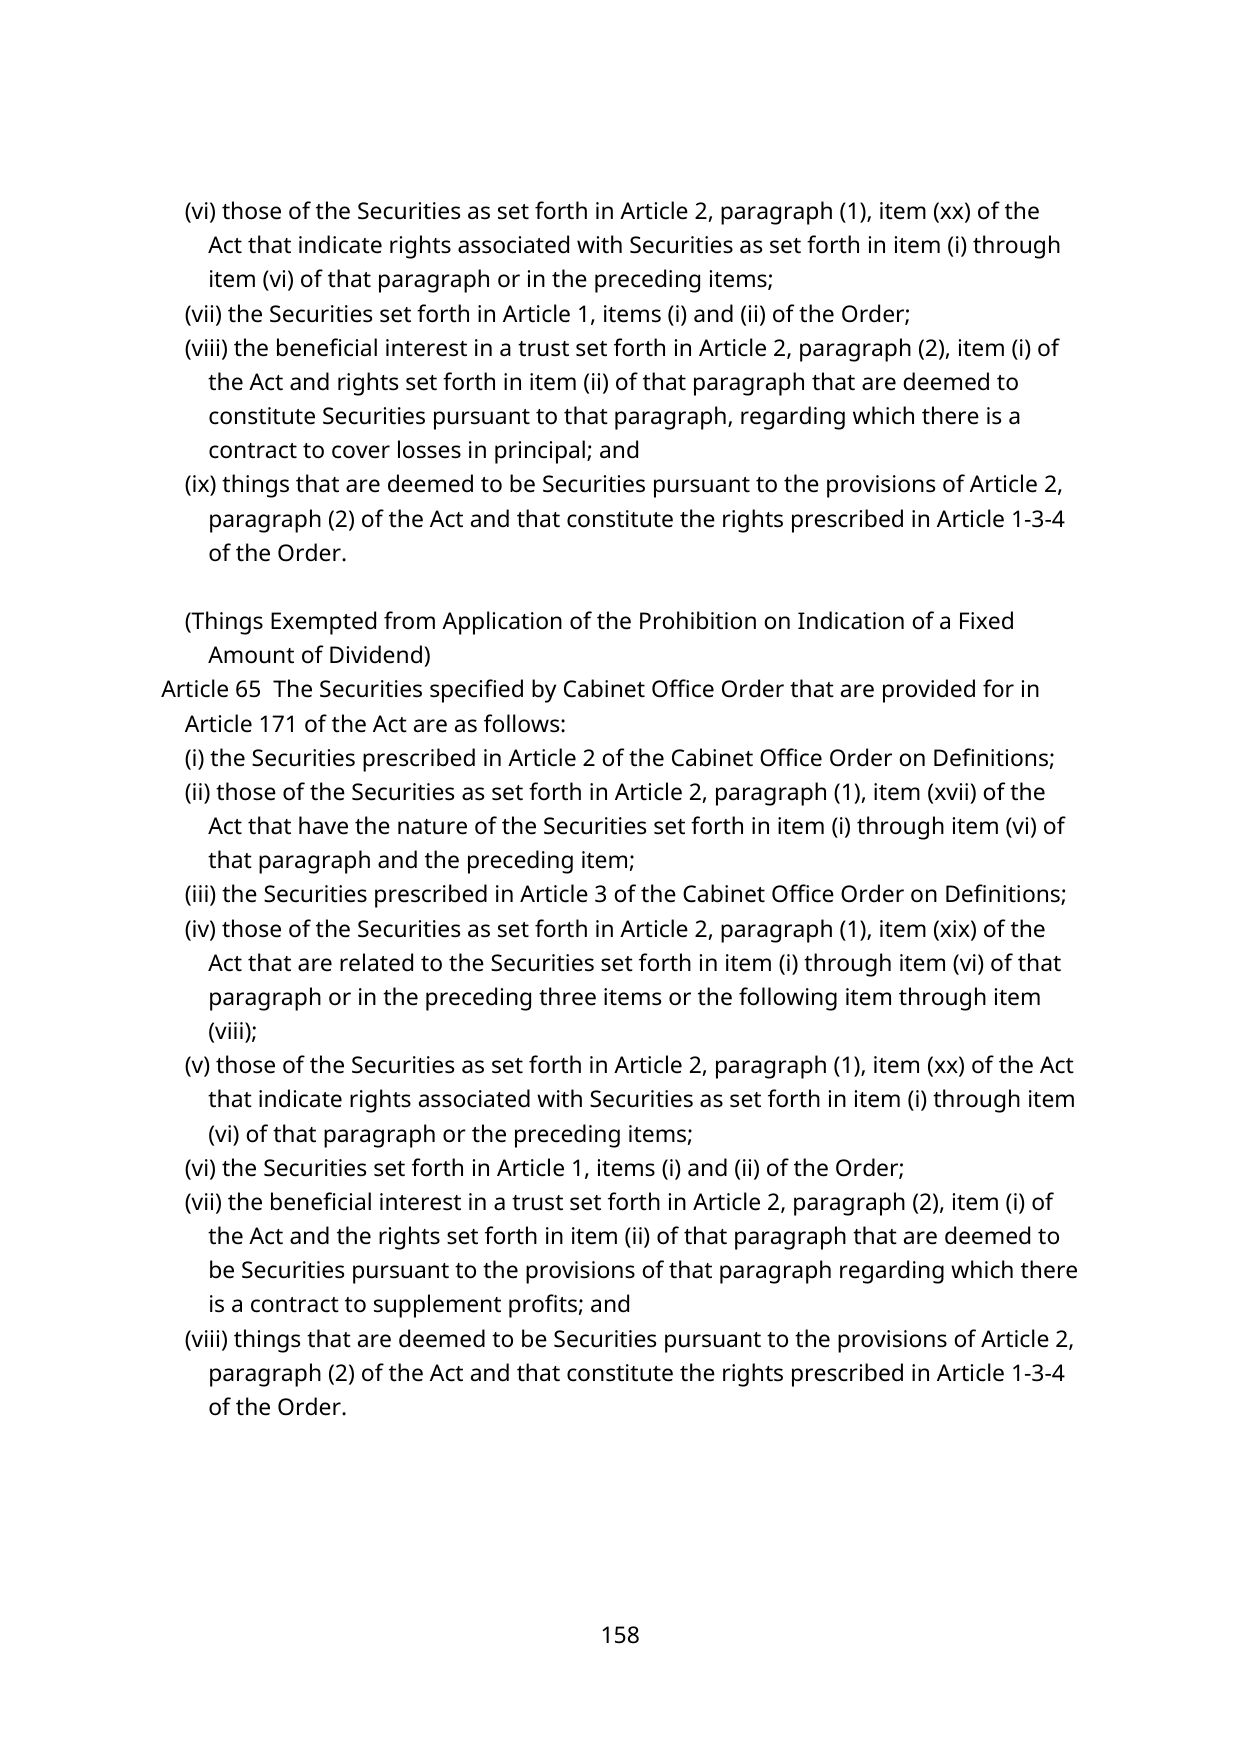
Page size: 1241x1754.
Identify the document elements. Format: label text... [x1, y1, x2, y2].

text (vii) the beneficial interest in a trust set forth in Article 2, paragraph (2), item (i) of the Act and the rights set forth in item (ii) of that paragraph that are deemed to be Securities pursuant to the provisions of that paragraph regarding which there is a contract to supplement profits; and [184, 1184, 1079, 1321]
text (iii) the Securities prescribed in Article 3 of the Cabinet Office Order on Definitions; [184, 877, 1079, 911]
text (viii) things that are deemed to be Securities pursuant to the provisions of Article 2, paragraph (2) of the Act and that constitute the rights prescribed in Article 1-3-4 of the Order. [184, 1321, 1079, 1424]
text (viii) the beneficial interest in a trust set forth in Article 2, paragraph (2), item (i) of the Act and rights set forth in item (ii) of that paragraph that are deemed to constitute Securities pursuant to that paragraph, regarding which there is a contract to cover losses in principal; and [184, 330, 1079, 467]
text (Things Exempted from Application of the Prohibition on Indication of a Fixed Amount of Dividend) [184, 604, 1079, 672]
text (vi) those of the Securities as set forth in Article 2, paragraph (1), item (xx) of the Act that indicate rights associated with Securities as set forth in item (i) through item (vi) of that paragraph or in the preceding items; [184, 194, 1079, 296]
text (i) the Securities prescribed in Article 2 of the Cabinet Office Order on Definitions; [184, 740, 1079, 774]
text (ii) those of the Securities as set forth in Article 2, paragraph (1), item (xvii) of the Act that have the nature of the Securities set forth in item (i) through item (vi) of that paragraph and the preceding item; [184, 774, 1079, 877]
text (iv) those of the Securities as set forth in Article 2, paragraph (1), item (xix) of the Act that are related to the Securities set forth in item (i) through item (vi) of that paragraph or in the preceding three items or the following item through item (viii); [184, 911, 1079, 1048]
text (ix) things that are deemed to be Securities pursuant to the provisions of Article 2, paragraph (2) of the Act and that constitute the rights prescribed in Article 1-3-4 of the Order. [184, 467, 1079, 569]
text (v) those of the Securities as set forth in Article 2, paragraph (1), item (xx) of the Act that indicate rights associated with Securities as set forth in item (i) through item (vi) of that paragraph or the preceding items; [184, 1048, 1079, 1150]
text (vii) the Securities set forth in Article 1, items (i) and (ii) of the Order; [184, 296, 1079, 330]
text Article 65 The Securities specified by Cabinet Office Order that are provided for in Article 171 of the Act are as follows: [161, 672, 1079, 740]
text (vi) the Securities set forth in Article 1, items (i) and (ii) of the Order; [184, 1150, 1079, 1184]
